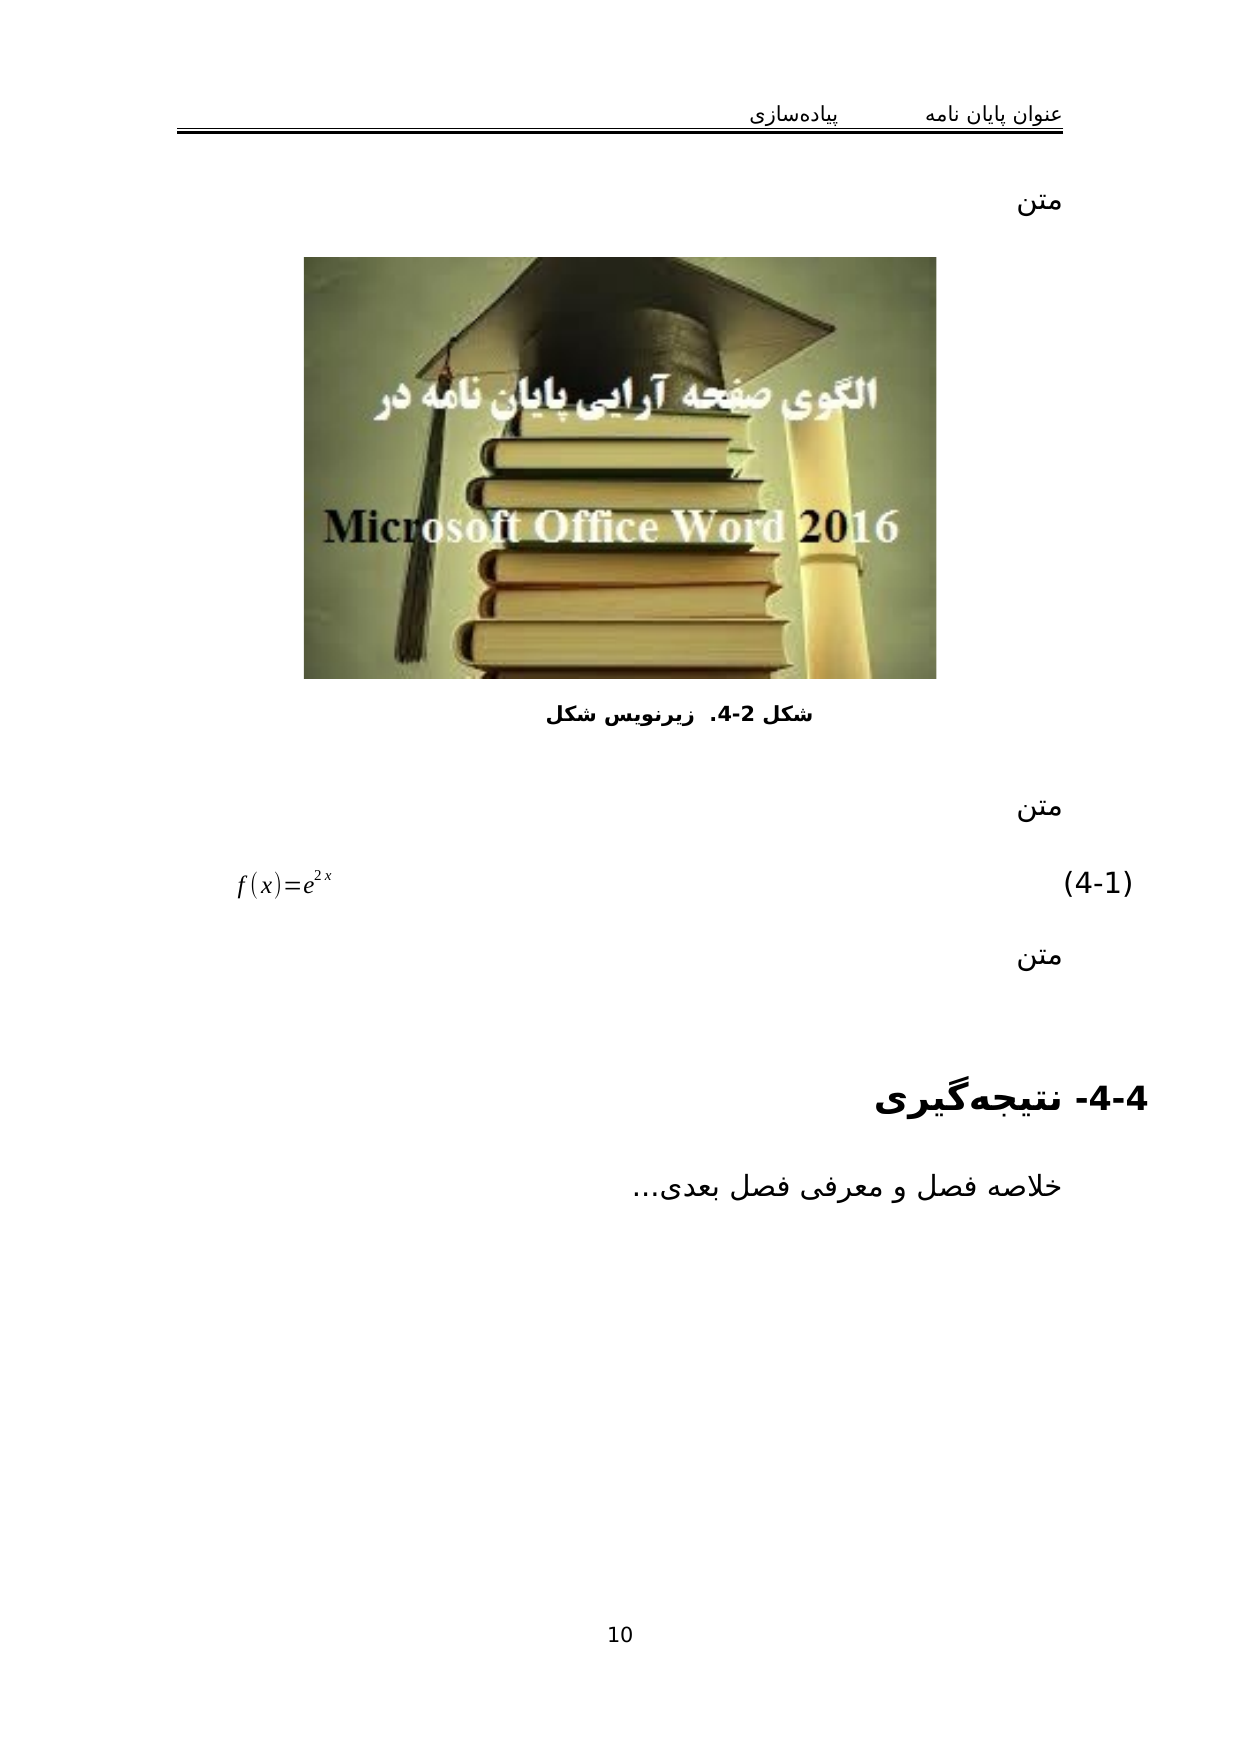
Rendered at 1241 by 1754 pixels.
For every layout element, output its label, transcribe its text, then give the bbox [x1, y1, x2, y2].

text متن [177, 788, 1063, 822]
text متن [177, 938, 1063, 972]
text نتیجه‌گیری [177, 1075, 1063, 1119]
text متن [177, 182, 1063, 216]
text خلاصه فصل و معرفی فصل بعدی... [177, 1169, 1063, 1203]
text زیرنویس شکل [177, 705, 1063, 726]
picture [303, 257, 937, 679]
